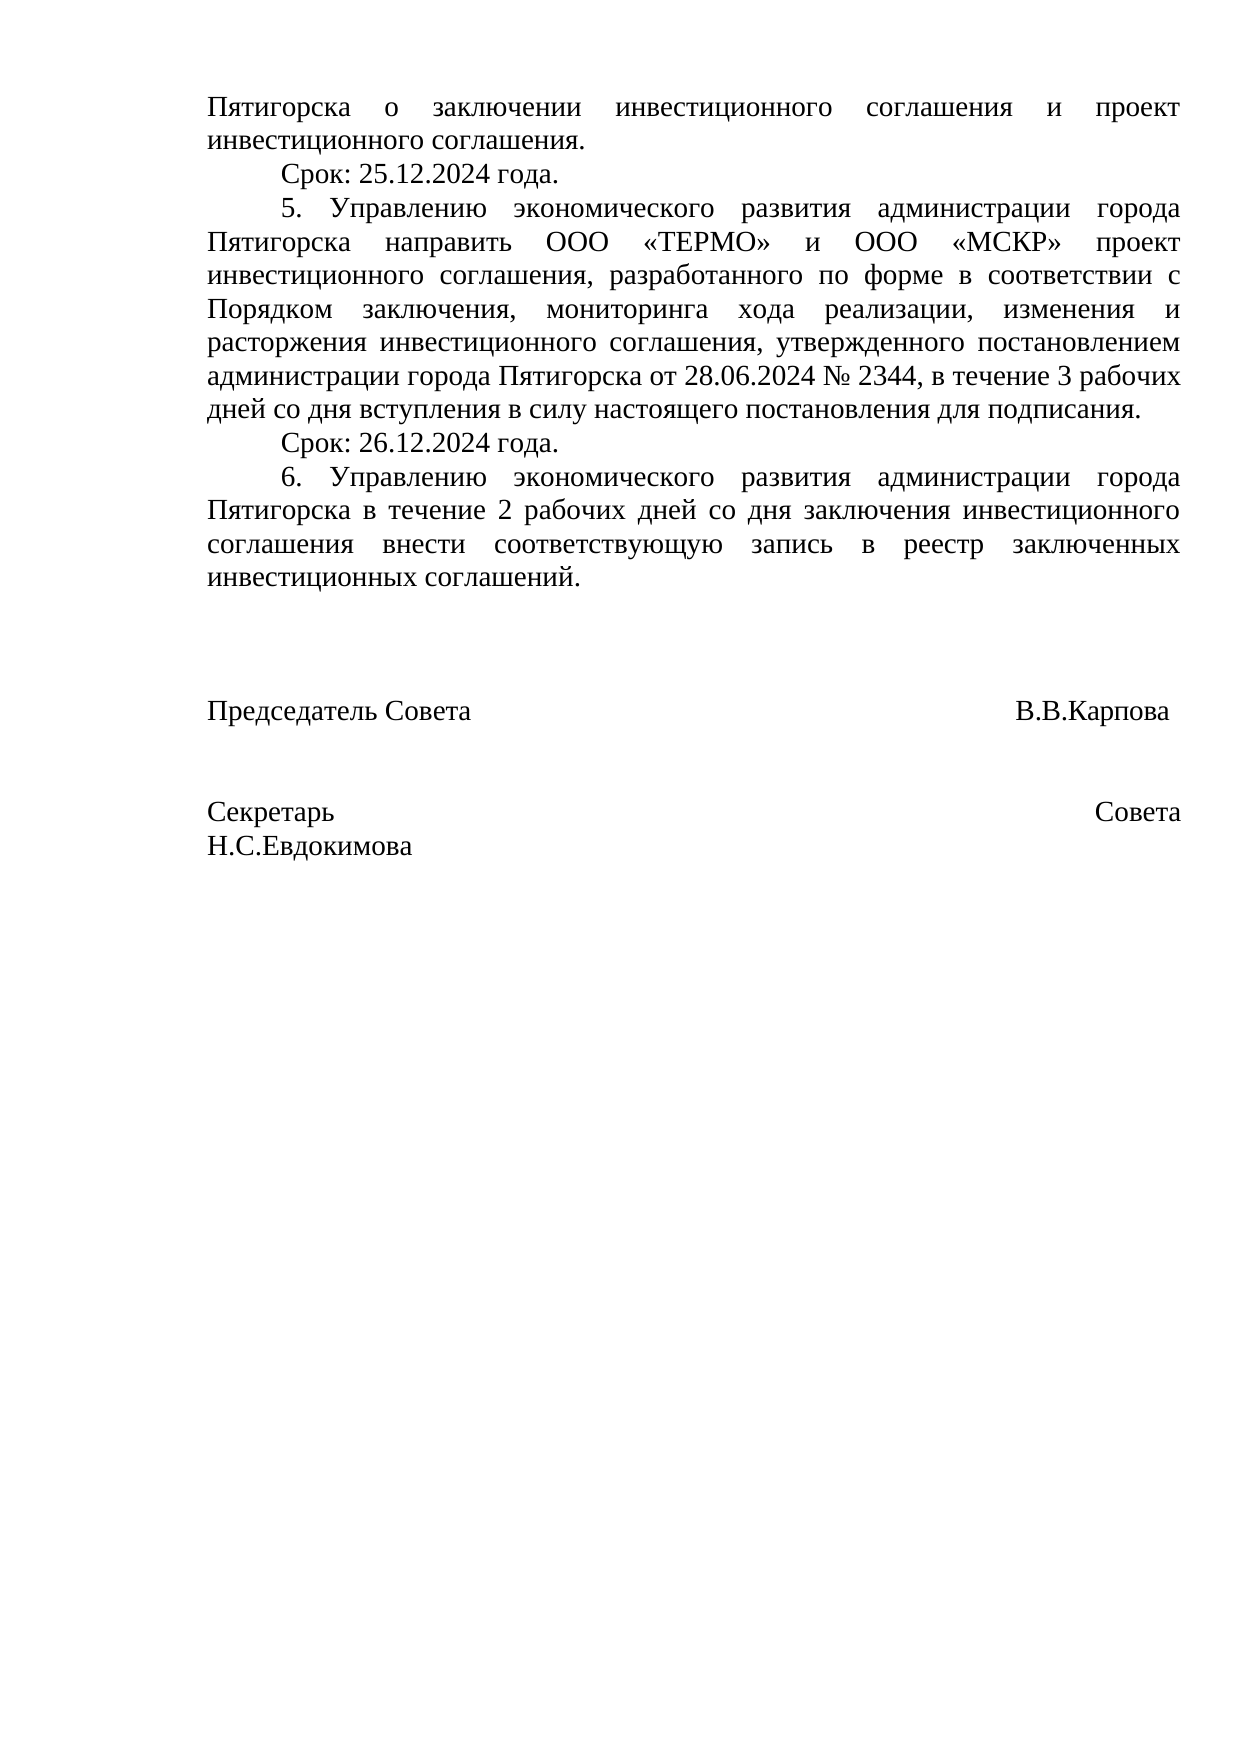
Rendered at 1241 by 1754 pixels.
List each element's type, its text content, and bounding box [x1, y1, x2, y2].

table_header В.В.Карпова [736, 694, 1181, 727]
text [207, 89, 1181, 156]
text Секретарь Совета Н.С.Евдокимова [207, 794, 1181, 861]
text 6. Управлению экономического развития администрации города Пятигорска в течение 2 рабочих дней со дня заключения инвестиционного соглашения внести соответствующую запись в реестр заключенных инвестиционных соглашений. [207, 459, 1181, 593]
table_header Председатель Совета [207, 694, 736, 727]
text Срок: 25.12.2024 года. [207, 156, 1181, 190]
text 5. Управлению экономического развития администрации города Пятигорска направить ООО «ТЕРМО» и ООО «МСКР» проект инвестиционного соглашения, разработанного по форме в соответствии с Порядком заключения, мониторинга хода реализации, изменения и расторжения инвестиционного соглашения, утвержденного постановлением администрации города Пятигорска от 28.06.2024 № 2344, в течение 3 рабочих дней со дня вступления в силу настоящего постановления для подписания. [207, 190, 1181, 425]
text Срок: 26.12.2024 года. [207, 425, 1179, 459]
